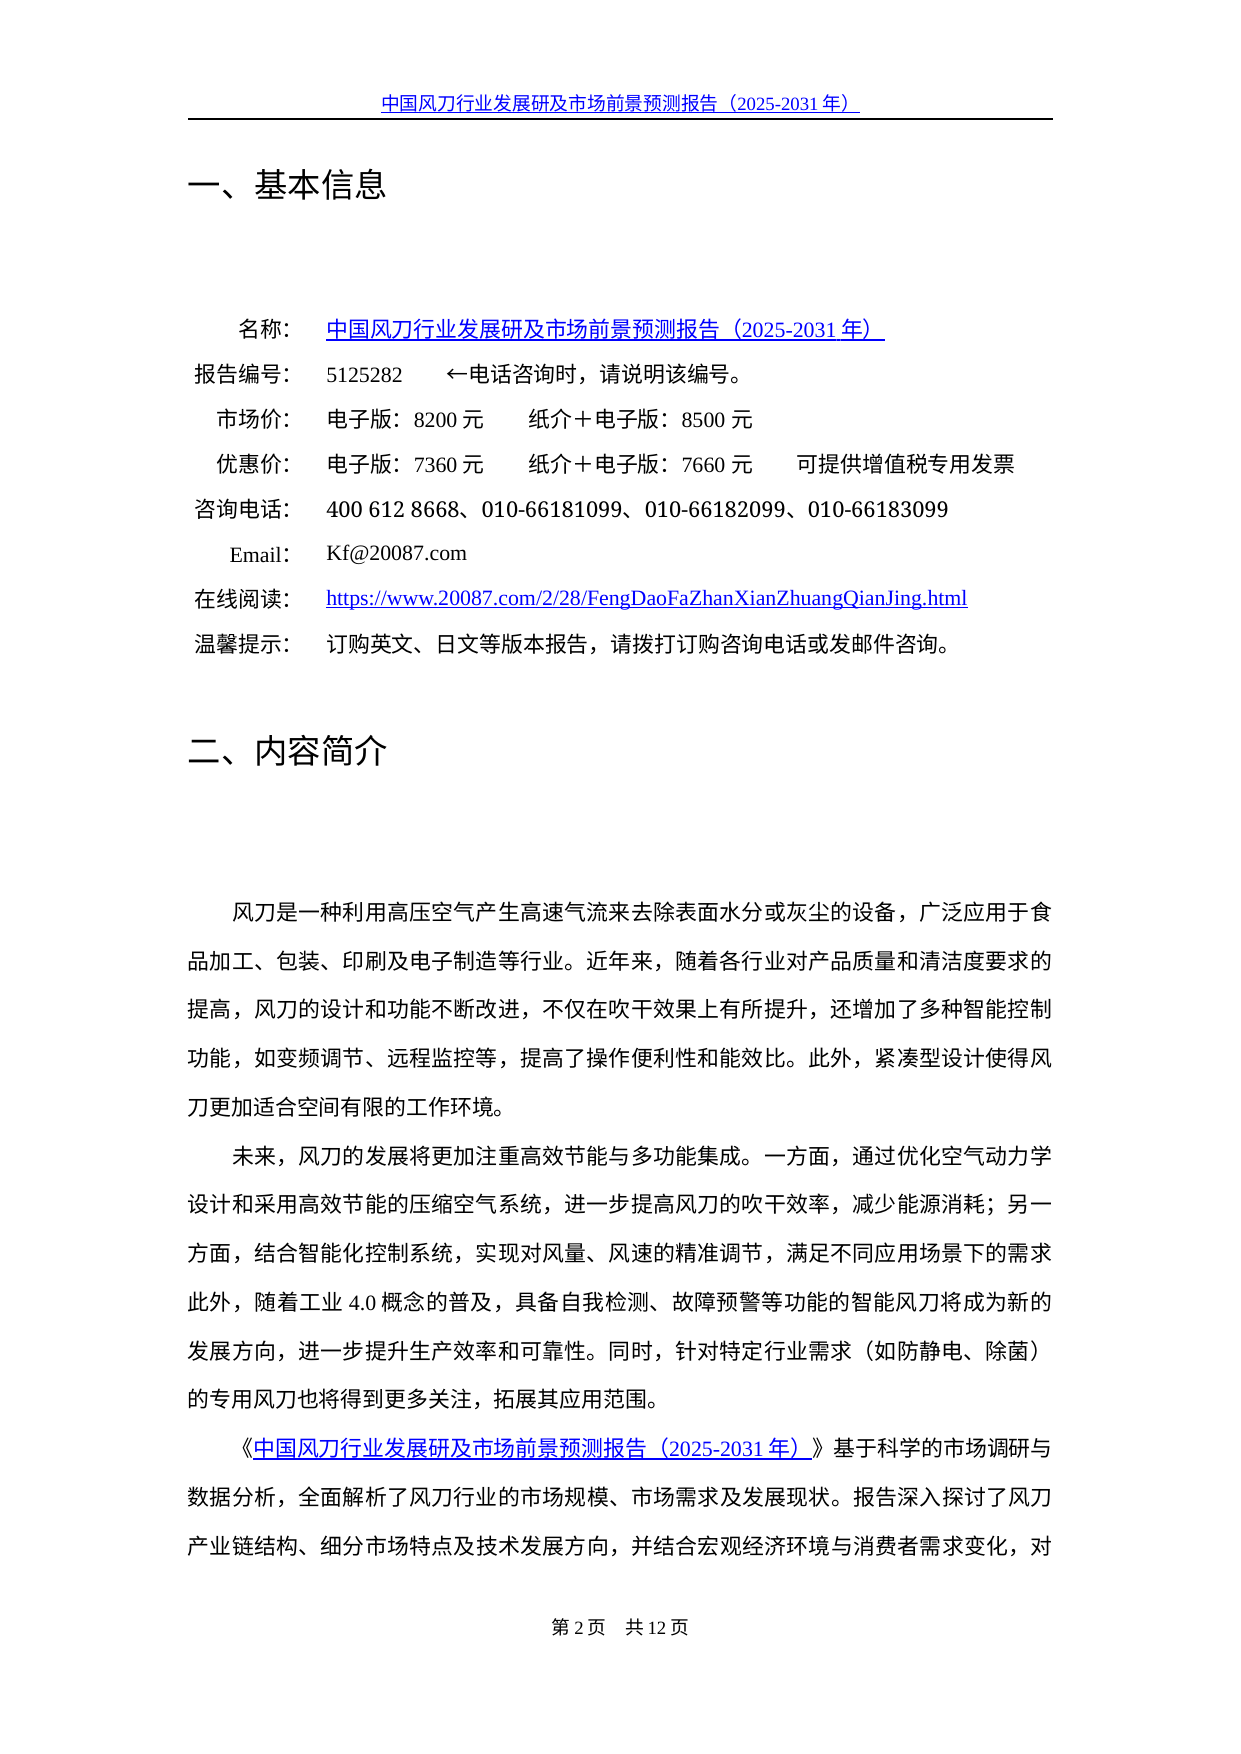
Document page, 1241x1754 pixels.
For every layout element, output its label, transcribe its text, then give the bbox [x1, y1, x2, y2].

title 一、基本信息 [187, 150, 1053, 215]
title 二、内容简介 [187, 717, 1053, 782]
table_cell [315, 582, 1073, 627]
table_cell 400 612 8668、010-66181099、010-66182099、010-66183099 [315, 492, 1073, 537]
table_cell Email： [167, 537, 315, 582]
table_cell 咨询电话： [167, 492, 315, 537]
table_cell 电子版：7360 元 纸介＋电子版：7660 元 可提供增值税专用发票 [315, 447, 1073, 492]
table_cell 订购英文、日文等版本报告，请拨打订购咨询电话或发邮件咨询。 [315, 627, 1073, 672]
table_cell 优惠价： [167, 447, 315, 492]
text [187, 894, 1053, 1561]
table_cell 报告编号： [167, 357, 315, 402]
table_cell 电子版：8200 元 纸介＋电子版：8500 元 [315, 402, 1073, 447]
table_cell 市场价： [167, 402, 315, 447]
table_cell 5125282 ←电话咨询时，请说明该编号。 [315, 357, 1073, 402]
table_cell Kf@20087.com [315, 537, 1073, 582]
table_header 中国风刀行业发展研及市场前景预测报告（2025-2031年） [315, 312, 1073, 357]
table_cell 温馨提示： [167, 627, 315, 672]
table_cell 在线阅读： [167, 582, 315, 627]
table_header 名称： [167, 312, 315, 357]
